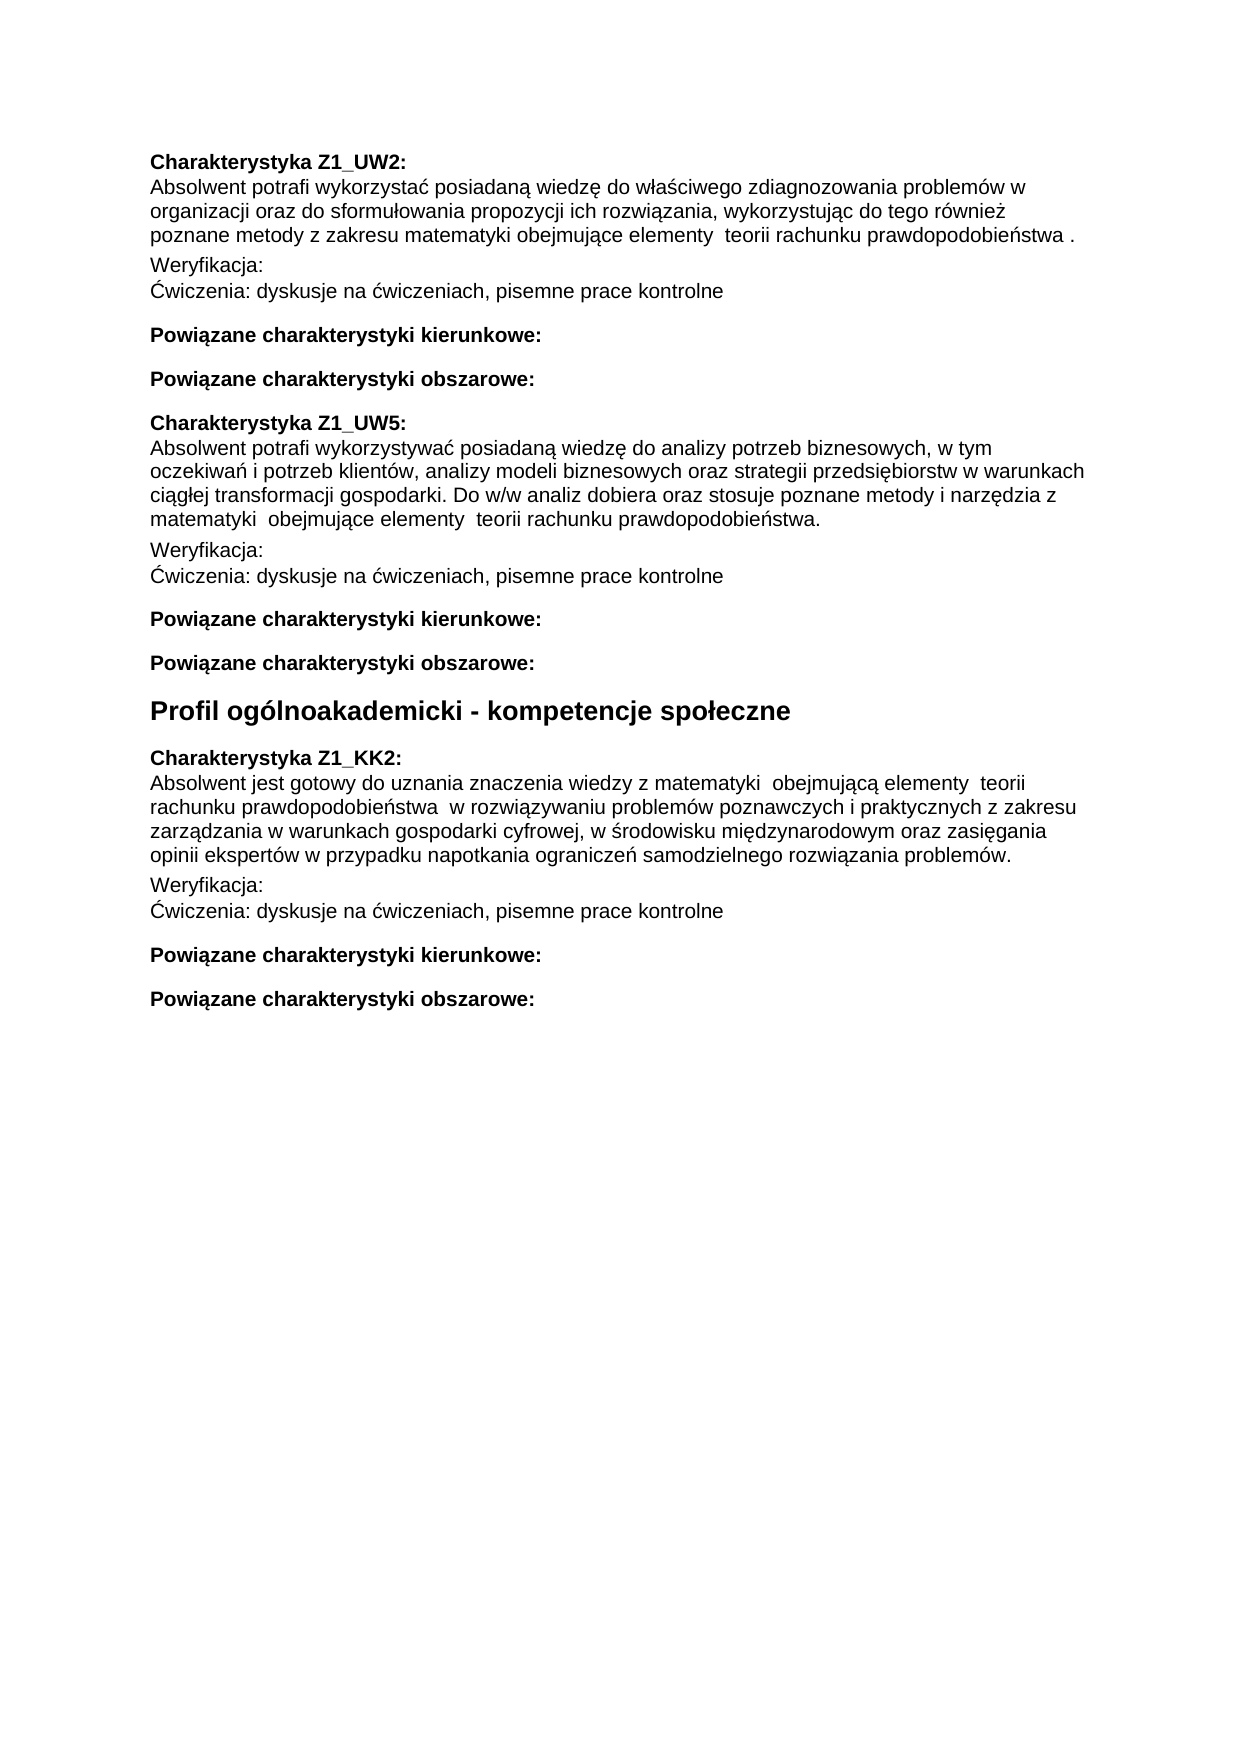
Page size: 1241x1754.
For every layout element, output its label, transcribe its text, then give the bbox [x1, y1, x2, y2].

text Ćwiczenia: dyskusje na ćwiczeniach, pisemne prace kontrolne [150, 563, 1090, 587]
subtitle Profil ogólnoakademicki - kompetencje społeczne [150, 695, 1090, 726]
text Charakterystyka Z1_KK2: [150, 746, 1090, 770]
text Weryfikacja: [150, 537, 1090, 561]
text Weryfikacja: [150, 253, 1090, 277]
text Powiązane charakterystyki obszarowe: [150, 651, 1090, 675]
text Powiązane charakterystyki obszarowe: [150, 367, 1090, 391]
text Ćwiczenia: dyskusje na ćwiczeniach, pisemne prace kontrolne [150, 899, 1090, 923]
text Charakterystyka Z1_UW5: [150, 410, 1090, 434]
text Ćwiczenia: dyskusje na ćwiczeniach, pisemne prace kontrolne [150, 279, 1090, 303]
text Powiązane charakterystyki obszarowe: [150, 986, 1090, 1010]
text Charakterystyka Z1_UW2: [150, 150, 1090, 174]
text Absolwent jest gotowy do uznania znaczenia wiedzy z matematyki obejmującą elementy teorii rachunku prawdopodobieństwa w rozwiązywaniu problemów poznawczych i praktycznych z zakresu zarządzania w warunkach gospodarki cyfrowej, w środowisku międzynarodowym oraz zasięgania opinii ekspertów w przypadku napotkania ograniczeń samodzielnego rozwiązania problemów. [150, 771, 1090, 867]
text Absolwent potrafi wykorzystać posiadaną wiedzę do właściwego zdiagnozowania problemów w organizacji oraz do sformułowania propozycji ich rozwiązania, wykorzystując do tego również poznane metody z zakresu matematyki obejmujące elementy teorii rachunku prawdopodobieństwa . [150, 175, 1090, 247]
text Powiązane charakterystyki kierunkowe: [150, 943, 1090, 967]
text Weryfikacja: [150, 873, 1090, 897]
text Powiązane charakterystyki kierunkowe: [150, 323, 1090, 347]
text Powiązane charakterystyki kierunkowe: [150, 607, 1090, 631]
text Absolwent potrafi wykorzystywać posiadaną wiedzę do analizy potrzeb biznesowych, w tym oczekiwań i potrzeb klientów, analizy modeli biznesowych oraz strategii przedsiębiorstw w warunkach ciągłej transformacji gospodarki. Do w/w analiz dobiera oraz stosuje poznane metody i narzędzia z matematyki obejmujące elementy teorii rachunku prawdopodobieństwa. [150, 435, 1090, 531]
